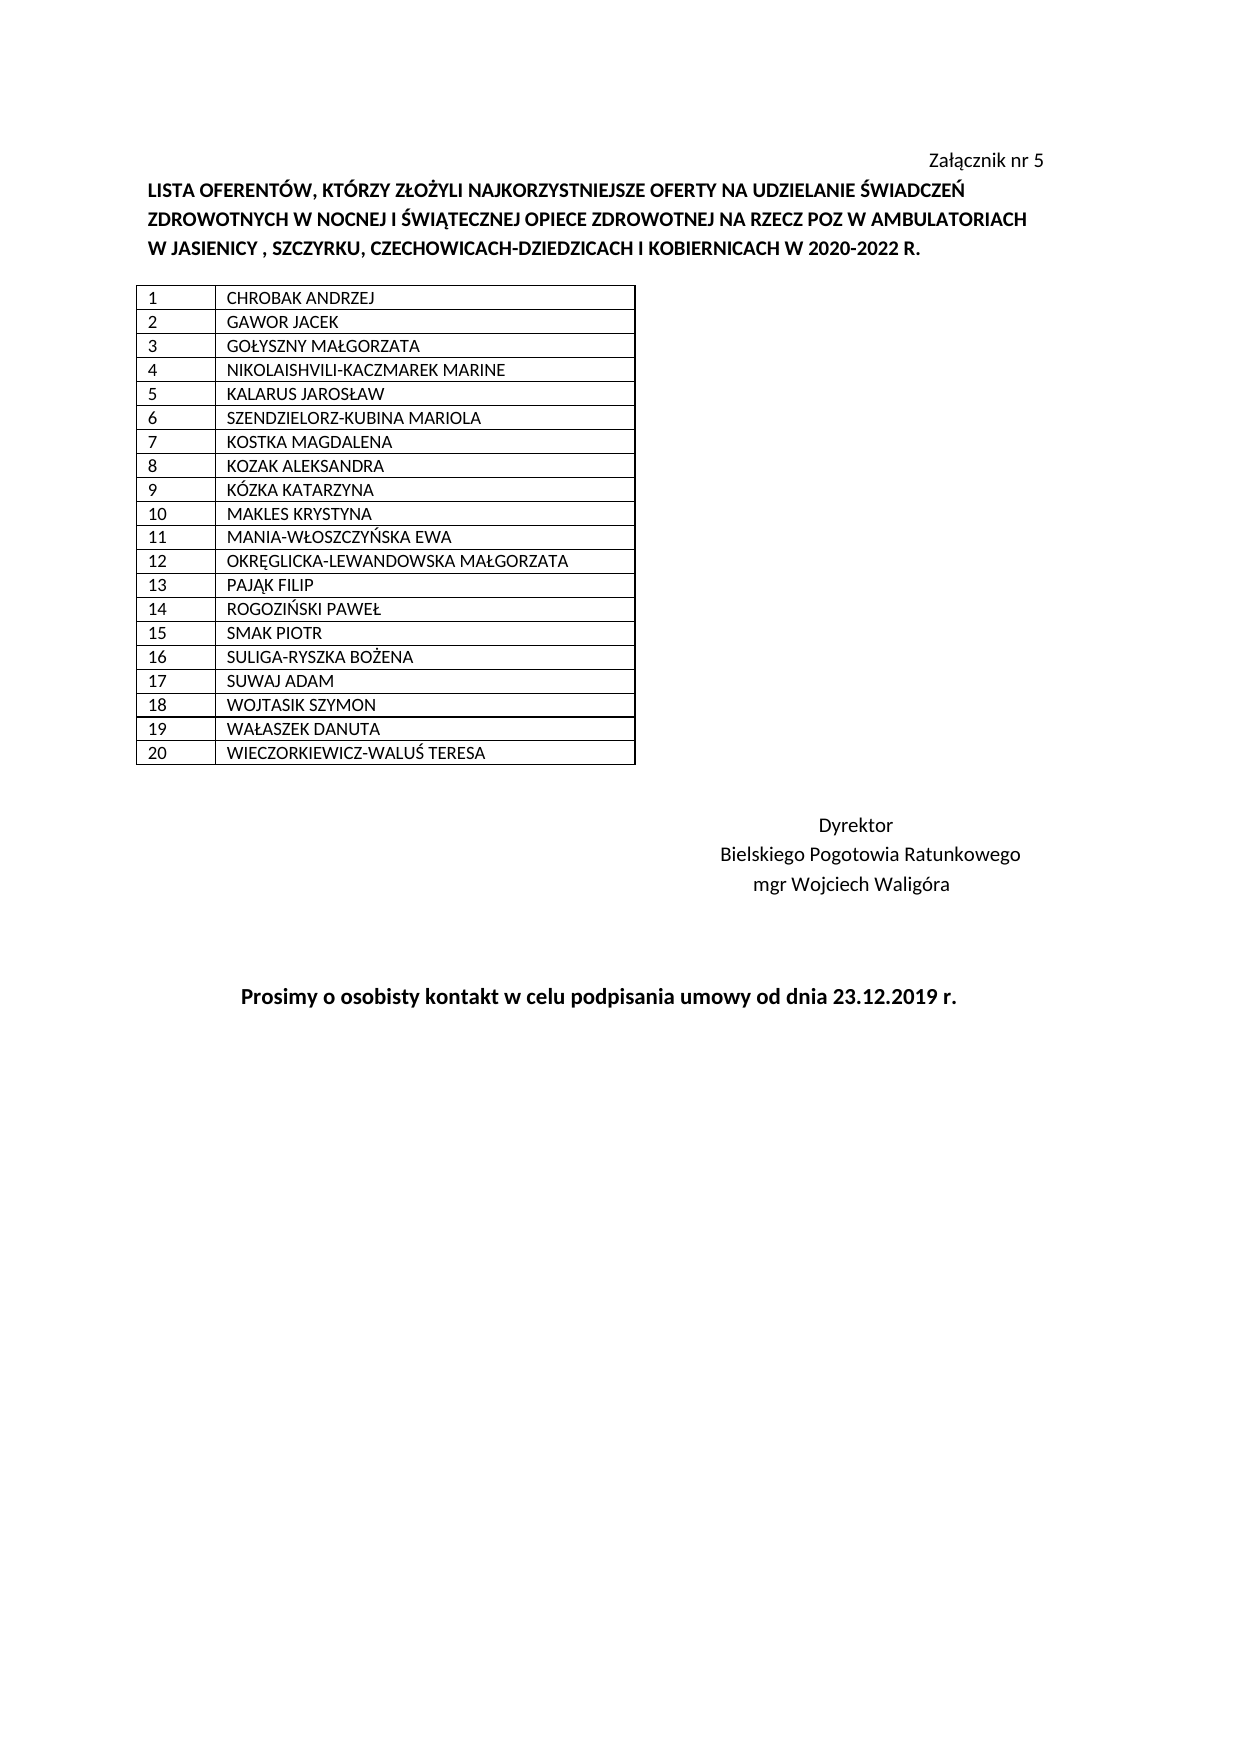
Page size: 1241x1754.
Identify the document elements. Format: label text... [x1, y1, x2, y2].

table_cell 16 [137, 646, 215, 668]
table_cell MAKLES KRYSTYNA [216, 502, 634, 525]
table_cell GOŁYSZNY MAŁGORZATA [216, 334, 634, 357]
table_cell 7 [137, 430, 215, 453]
list mgr Wojciech Waligóra [223, 871, 1093, 896]
table_cell OKRĘGLICKA-LEWANDOWSKA MAŁGORZATA [216, 550, 634, 573]
table_cell 9 [137, 478, 215, 501]
table_cell KOZAK ALEKSANDRA [216, 454, 634, 477]
table_cell WIECZORKIEWICZ-WALUŚ TERESA [216, 741, 634, 764]
table_cell 8 [137, 454, 215, 477]
table_cell NIKOLAISHVILI-KACZMAREK MARINE [216, 358, 634, 381]
text Prosimy o osobisty kontakt w celu podpisania umowy od dnia 23.12.2019 r. [148, 982, 1093, 1010]
table_cell 3 [137, 334, 215, 357]
table_cell 17 [137, 670, 215, 692]
table_cell 12 [137, 550, 215, 573]
table_cell 6 [137, 406, 215, 429]
table_header 1 [137, 286, 215, 309]
list Bielskiego Pogotowia Ratunkowego [223, 842, 1093, 867]
list Dyrektor [223, 812, 1093, 838]
table_header CHROBAK ANDRZEJ [216, 286, 634, 309]
table_cell KALARUS JAROSŁAW [216, 382, 634, 405]
table_cell MANIA-WŁOSZCZYŃSKA EWA [216, 526, 634, 549]
table_cell 13 [137, 574, 215, 597]
table_cell WOJTASIK SZYMON [216, 694, 634, 716]
table_cell 19 [137, 718, 215, 740]
table_cell SMAK PIOTR [216, 622, 634, 644]
table_cell 18 [137, 694, 215, 716]
table_cell GAWOR JACEK [216, 310, 634, 333]
table_cell SZENDZIELORZ-KUBINA MARIOLA [216, 406, 634, 429]
table_cell SUWAJ ADAM [216, 670, 634, 692]
table_cell 14 [137, 598, 215, 621]
table_cell SULIGA-RYSZKA BOŻENA [216, 646, 634, 668]
table_cell PAJĄK FILIP [216, 574, 634, 597]
table_cell WAŁASZEK DANUTA [216, 718, 634, 740]
table_cell KÓZKA KATARZYNA [216, 478, 634, 501]
table_cell 4 [137, 358, 215, 381]
table_cell 5 [137, 382, 215, 405]
table_cell 2 [137, 310, 215, 333]
table_cell 11 [137, 526, 215, 549]
table_cell 10 [137, 502, 215, 525]
table_cell 15 [137, 622, 215, 644]
table_cell 20 [137, 741, 215, 764]
table_cell KOSTKA MAGDALENA [216, 430, 634, 453]
table_cell ROGOZIŃSKI PAWEŁ [216, 598, 634, 621]
text Załącznik nr 5 LISTA OFERENTÓW, KTÓRZY ZŁOŻYLI NAJKORZYSTNIEJSZE OFERTY NA UDZIELANIE ŚWIADCZEŃ ZDROWOTNYCH W NOCNEJ I ŚWIĄTECZNEJ OPIECE ZDROWOTNEJ NA RZECZ POZ W AMBULATORIACH W JASIENICY , SZCZYRKU, CZECHOWICACH-DZIEDZICACH I KOBIERNICACH W 2020-2022 R. [148, 148, 1093, 261]
